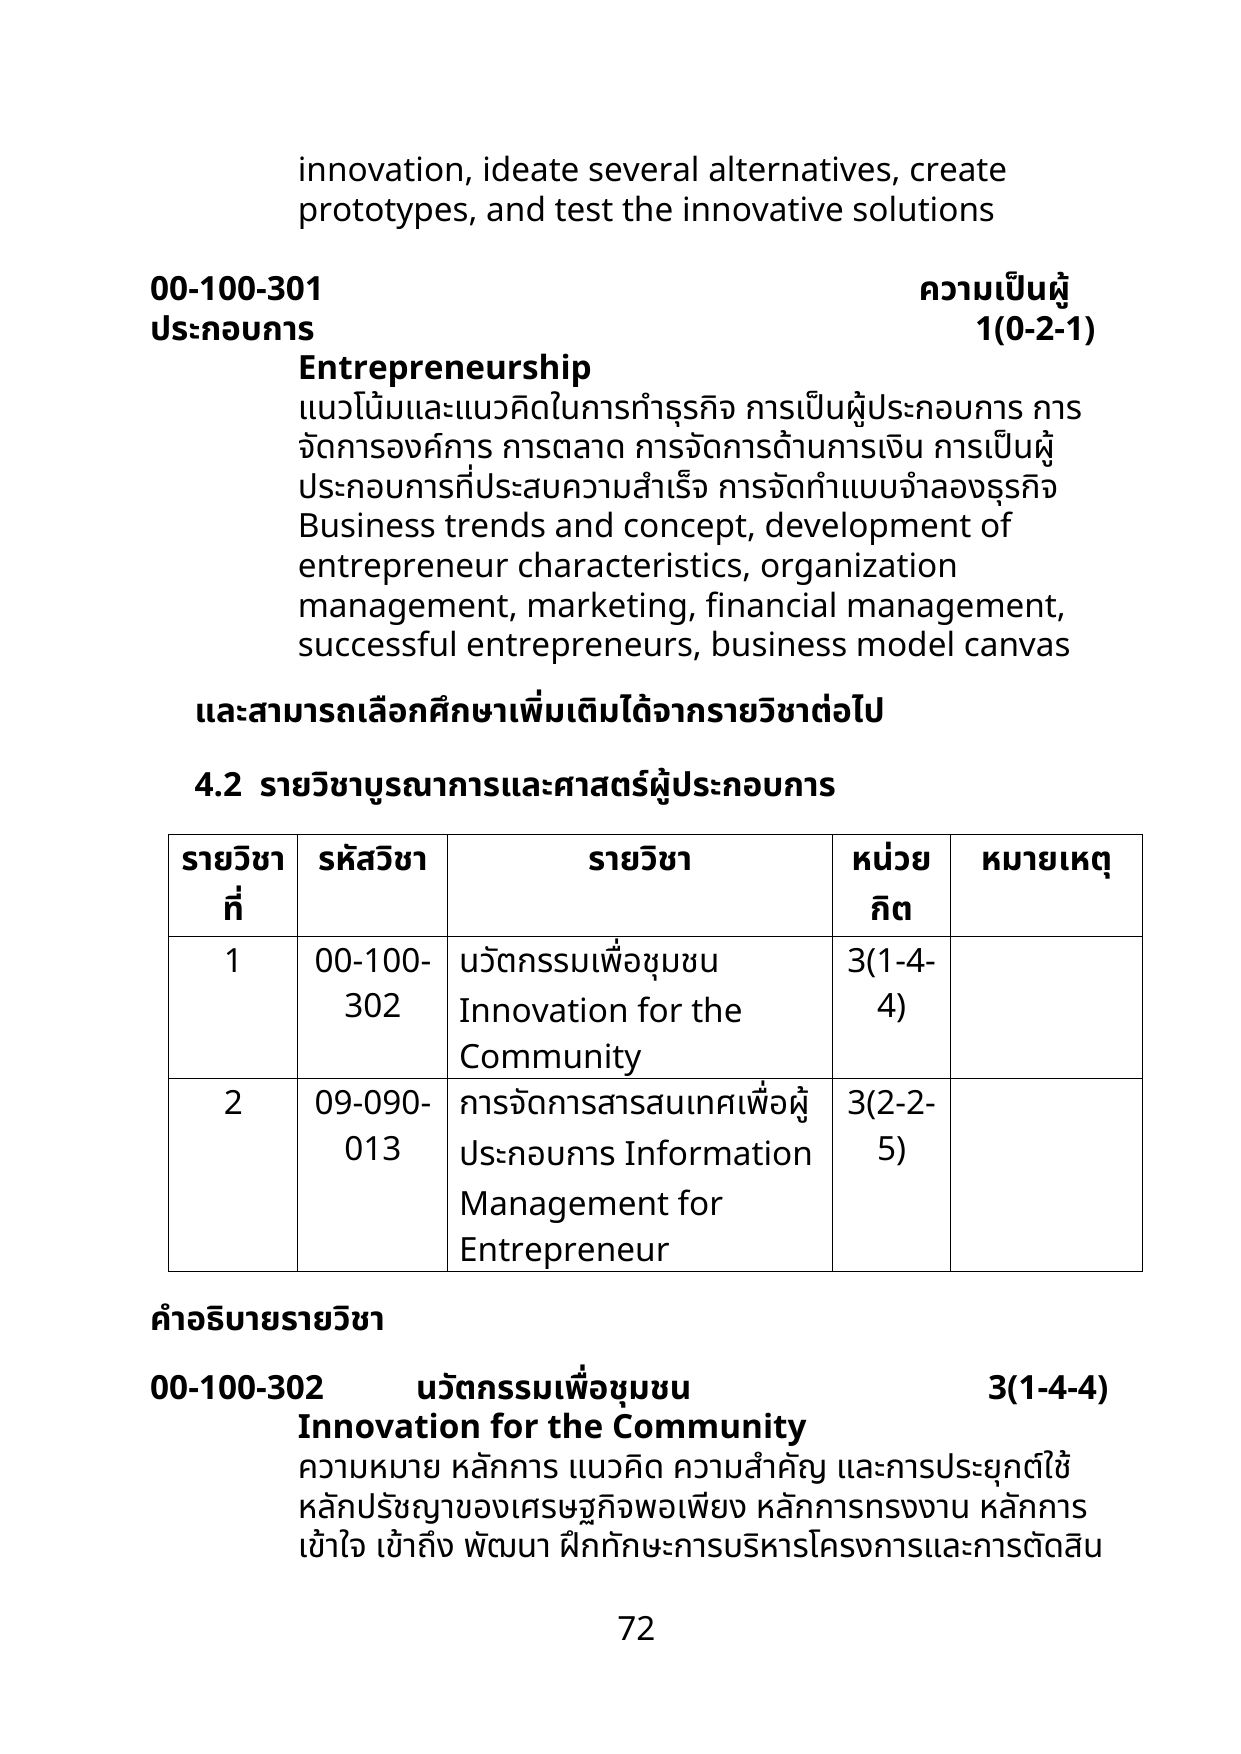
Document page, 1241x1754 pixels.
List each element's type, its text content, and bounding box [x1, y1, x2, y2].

text และสามารถเลือกศึกษาเพิ่มเติมได้จากรายวิชาต่อไป [150, 687, 1122, 738]
text 00-100-301 ความเป็นผู้ประกอบการ 1(0-2-1) [150, 269, 1122, 348]
table_header หมายเหตุ [951, 835, 1142, 936]
table_cell 3(2-2-5) [833, 1079, 950, 1271]
table_cell 2 [169, 1079, 297, 1271]
table_cell การจัดการสารสนเทศเพื่อผู้ประกอบการ Information Management for Entrepreneur [448, 1079, 832, 1271]
table_header รหัสวิชา [298, 835, 447, 936]
table_header รายวิชาที่ [169, 835, 297, 936]
text Business trends and concept, development of entrepreneur characteristics, organization management, marketing, financial management, successful entrepreneurs, business model canvas [958, 506, 1122, 664]
table_cell 00-100-302 [298, 937, 447, 1078]
text แนวโน้มและแนวคิดในการทำธุรกิจ การเป็นผู้ประกอบการ การจัดการองค์การ การตลาด การจัดการด้านการเงิน การเป็นผู้ประกอบการที่ประสบความสำเร็จ การจัดทำแบบจำลองธุรกิจ [298, 387, 1122, 506]
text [298, 1447, 1124, 1566]
table_cell นวัตกรรมเพื่อชุมชน Innovation for the Community [448, 937, 832, 1078]
table_cell [951, 937, 1142, 1078]
text Entrepreneurship [150, 348, 1122, 387]
text 00-100-302 นวัตกรรมเพื่อชุมชน 3(1-4-4) [150, 1368, 1122, 1407]
table_header รายวิชา [448, 835, 832, 936]
table_cell 1 [169, 937, 297, 1078]
text Innovation for the Community [150, 1407, 1122, 1447]
text 4.2 รายวิชาบูรณาการและศาสตร์ผู้ประกอบการ [150, 760, 1122, 811]
table_header หน่วยกิต [833, 835, 950, 936]
table_cell 3(1-4-4) [833, 937, 950, 1078]
text คำอธิบายรายวิชา [150, 1294, 1122, 1345]
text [298, 150, 1122, 229]
table_cell 09-090-013 [298, 1079, 447, 1271]
table_cell [951, 1079, 1142, 1271]
